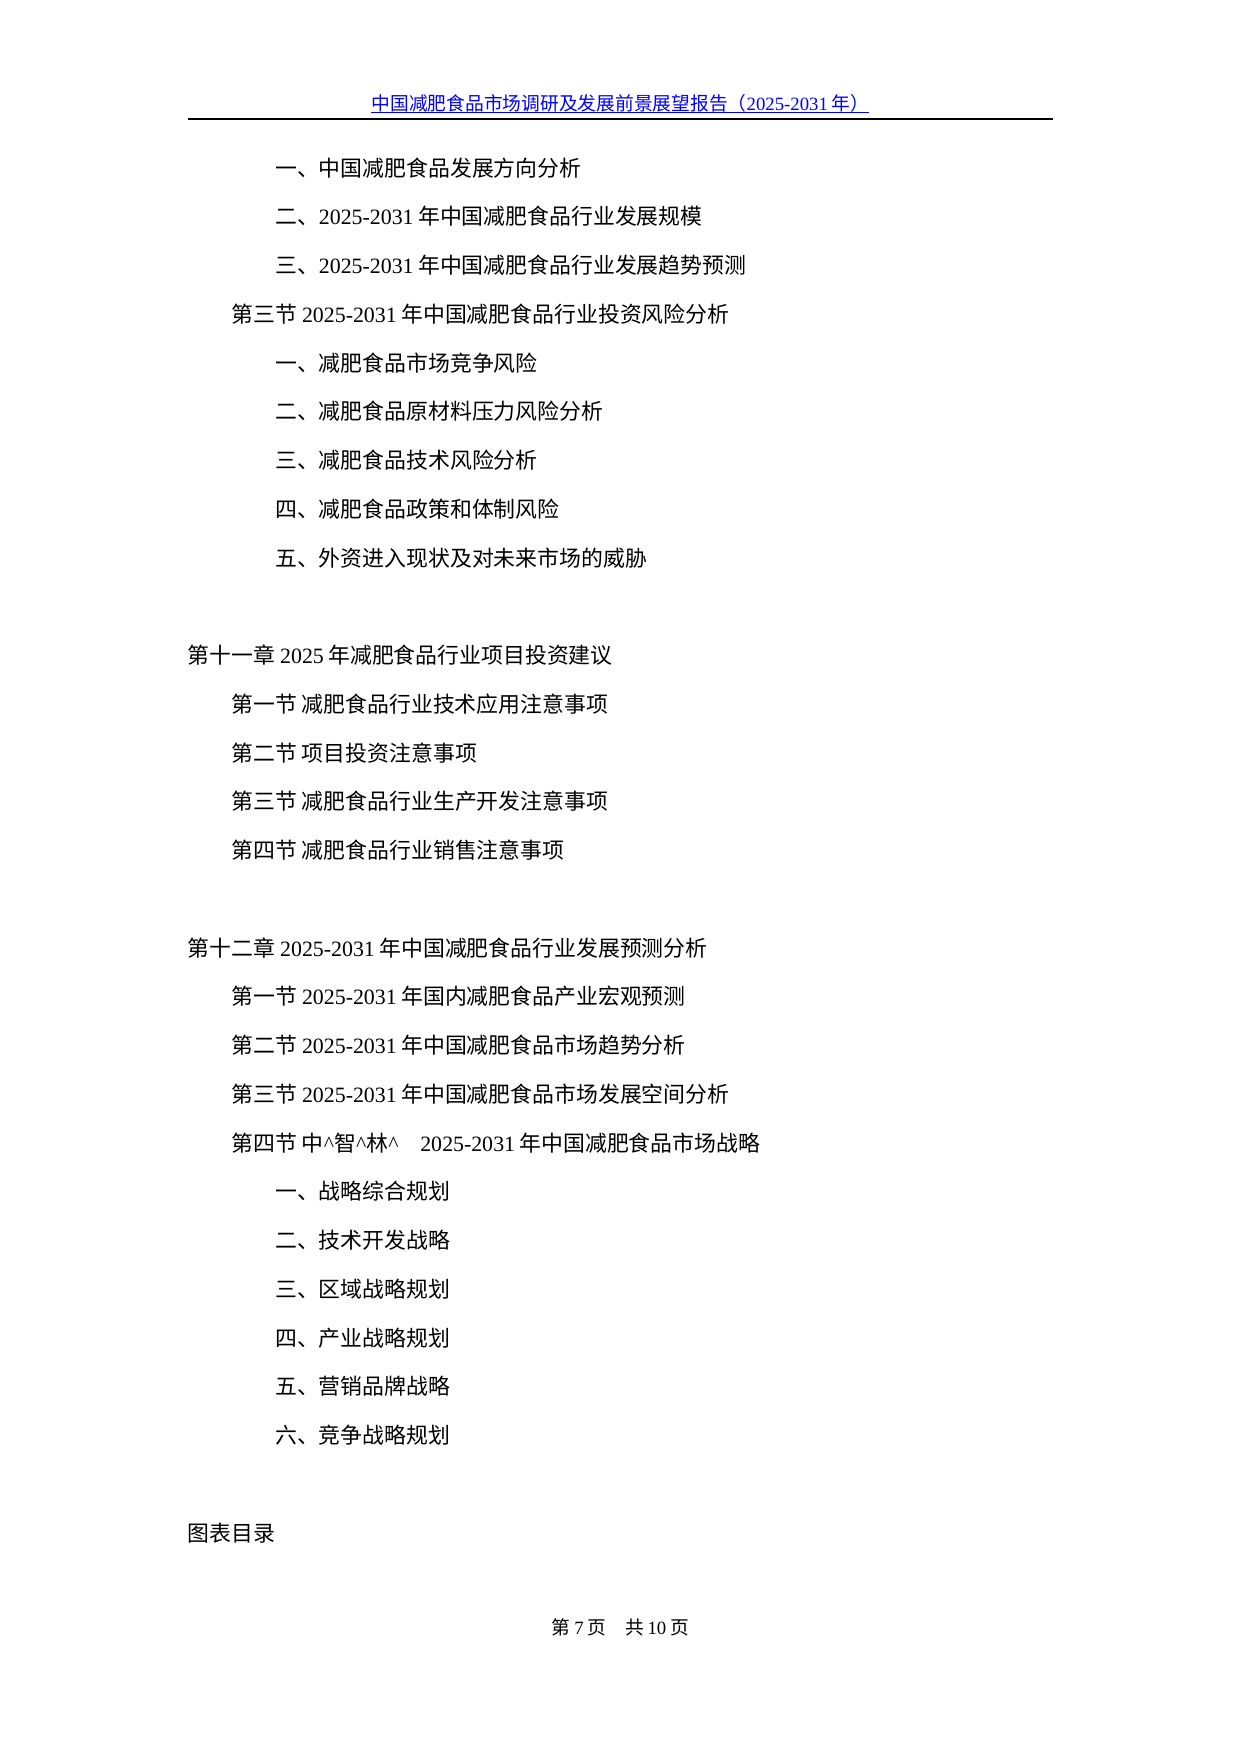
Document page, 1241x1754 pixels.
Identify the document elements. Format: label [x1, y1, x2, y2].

text [187, 150, 1053, 1548]
